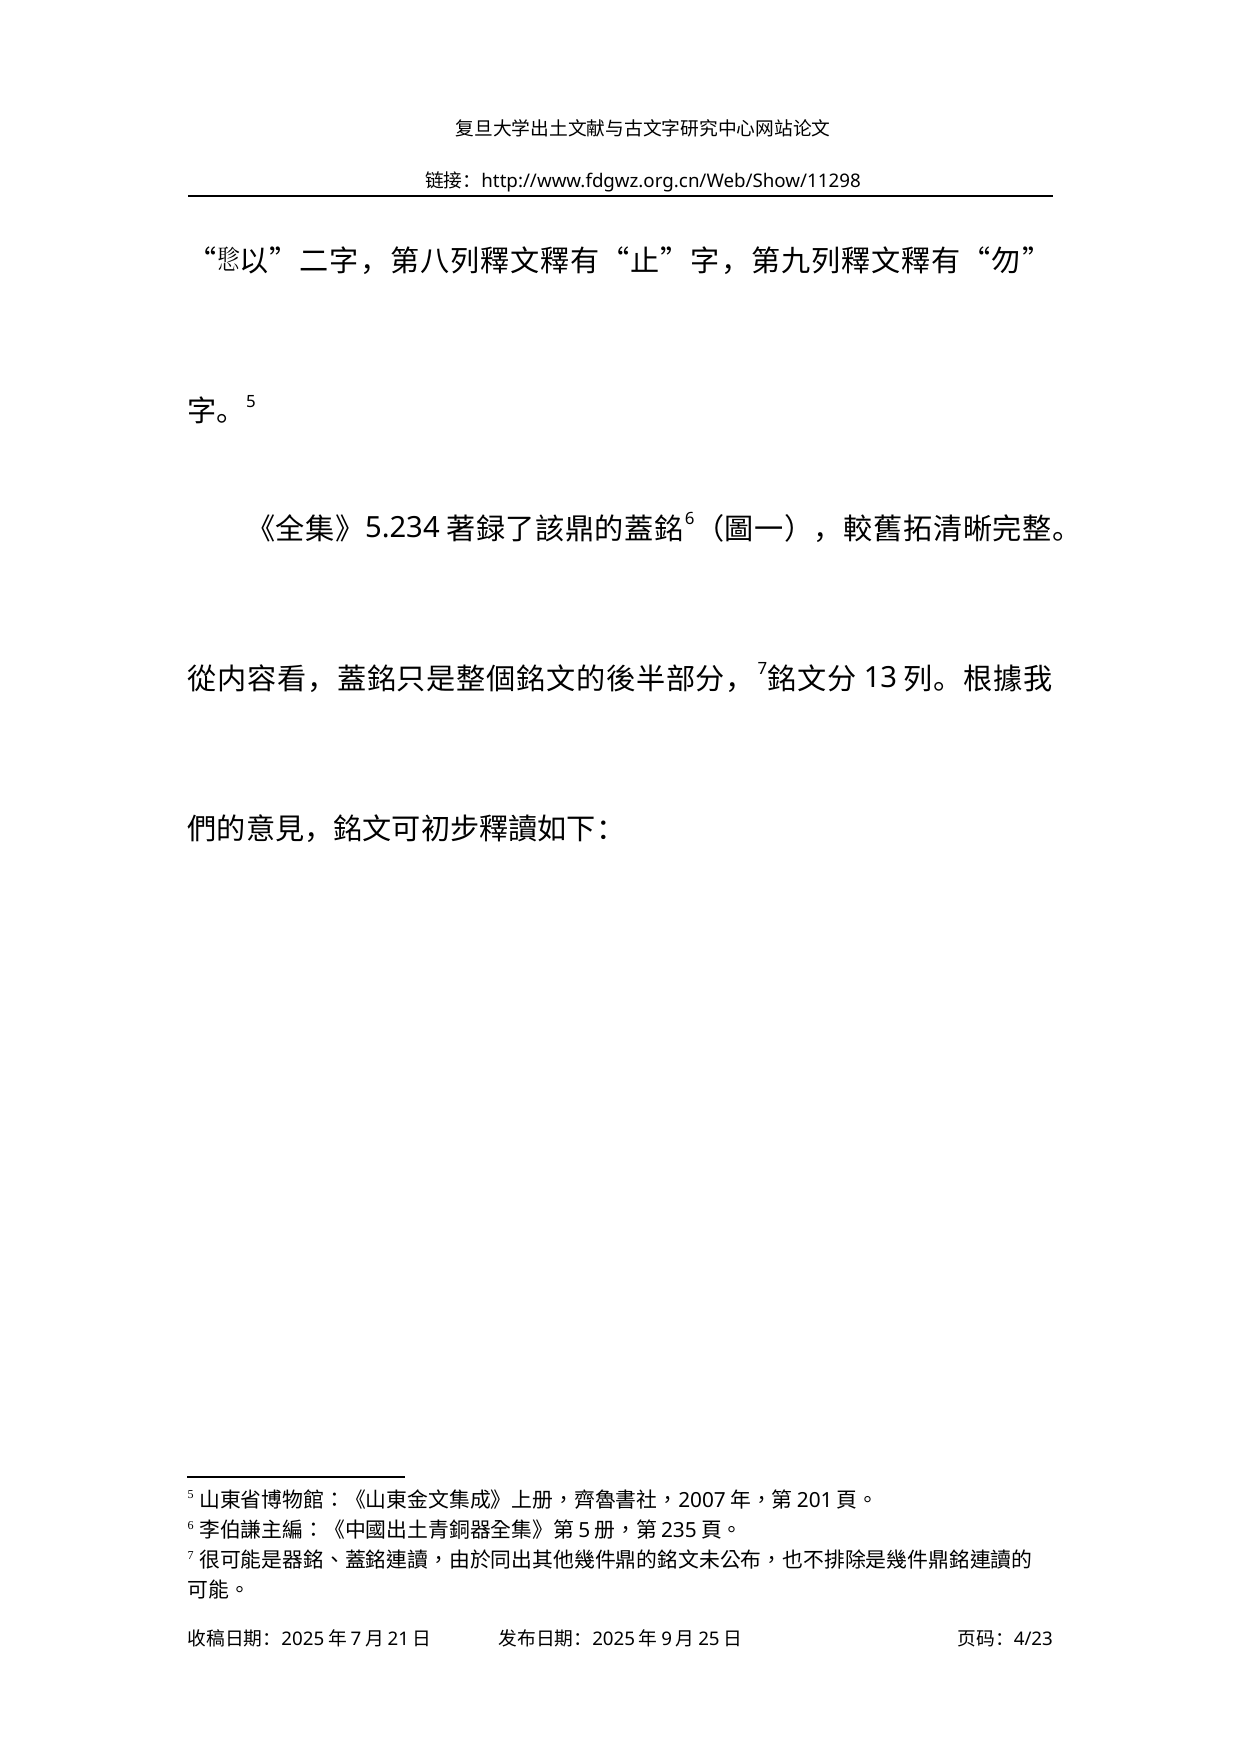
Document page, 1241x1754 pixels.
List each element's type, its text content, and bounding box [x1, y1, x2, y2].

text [187, 222, 1053, 447]
picture [217, 245, 240, 272]
text 《全集》5.234著録了該鼎的蓋銘（圖一），較舊拓清晰完整。從内容看，蓋銘只是整個銘文的後半部分，銘文分13列。根據我們的意見，銘文可初步釋讀如下： [187, 489, 1053, 864]
